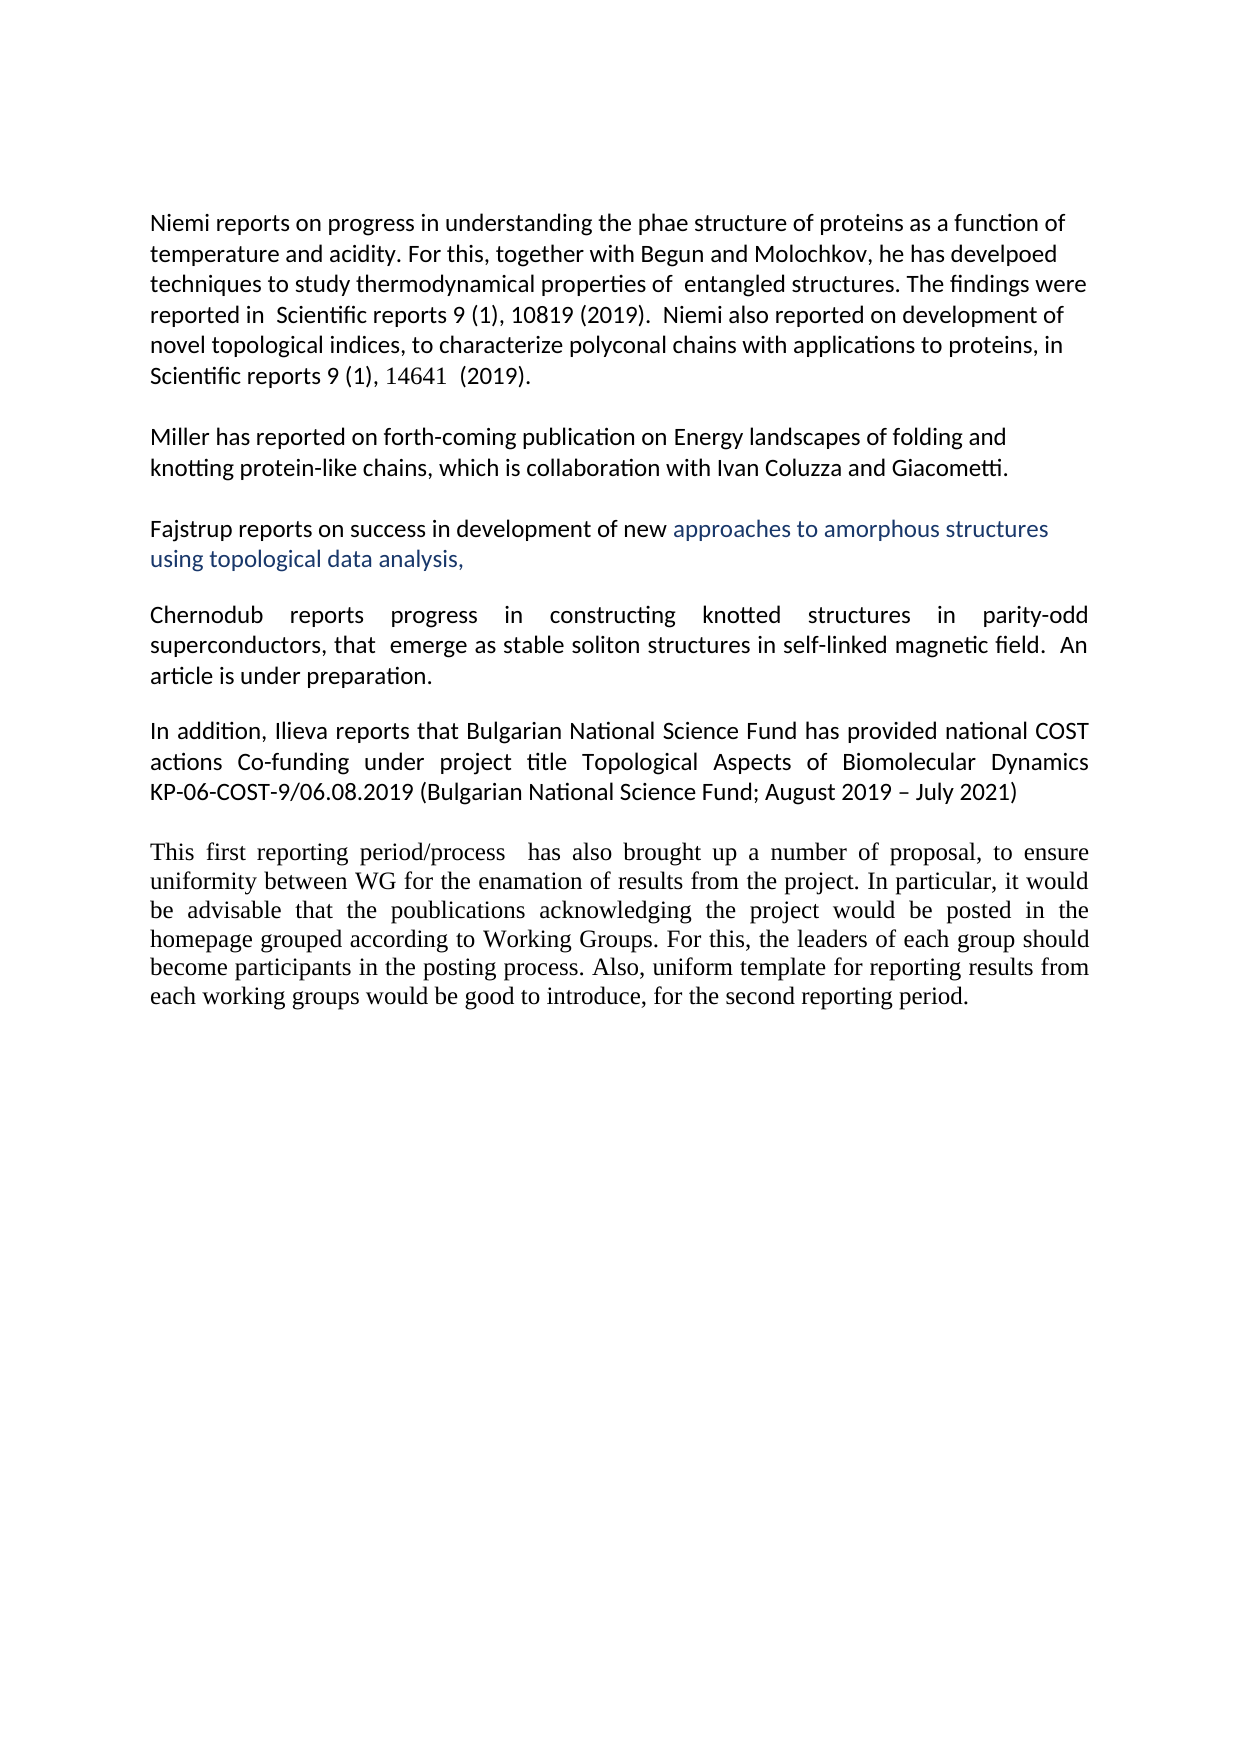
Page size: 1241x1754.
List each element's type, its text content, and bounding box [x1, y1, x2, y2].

text This first reporting period/process has also brought up a number of proposal, to ensure uniformity between WG for the enamation of results from the project. In particular, it would be advisable that the poublications acknowledging the project would be posted in the homepage grouped according to Working Groups. For this, the leaders of each group should become participants in the posting process. Also, uniform template for reporting results from each working groups would be good to introduce, for the second reporting period. [150, 837, 1090, 1010]
text Miller has reported on forth-coming publication on Energy landscapes of folding and knotting protein-like chains, which is collaboration with Ivan Coluzza and Giacometti. [150, 421, 1090, 482]
text Fajstrup reports on success in development of new approaches to amorphous structures using topological data analysis, [150, 513, 1090, 574]
text Chernodub reports progress in constructing knotted structures in parity-odd superconductors, that emerge as stable soliton structures in self-linked magnetic field. An article is under preparation. [150, 599, 1090, 690]
text Niemi reports on progress in understanding the phae structure of proteins as a function of temperature and acidity. For this, together with Begun and Molochkov, he has develpoed techniques to study thermodynamical properties of entangled structures. The findings were reported in Scientific reports 9 (1), 10819 (2019). Niemi also reported on development of novel topological indices, to characterize polyconal chains with applications to proteins, in Scientific reports 9 (1), 14641 (2019). [150, 207, 1090, 391]
text In addition, Ilieva reports that Bulgarian National Science Fund has provided national COST actions Co-funding under project title Topological Aspects of Biomolecular Dynamics KP-06-COST-9/06.08.2019 (Bulgarian National Science Fund; August 2019 – July 2021) [150, 715, 1090, 807]
